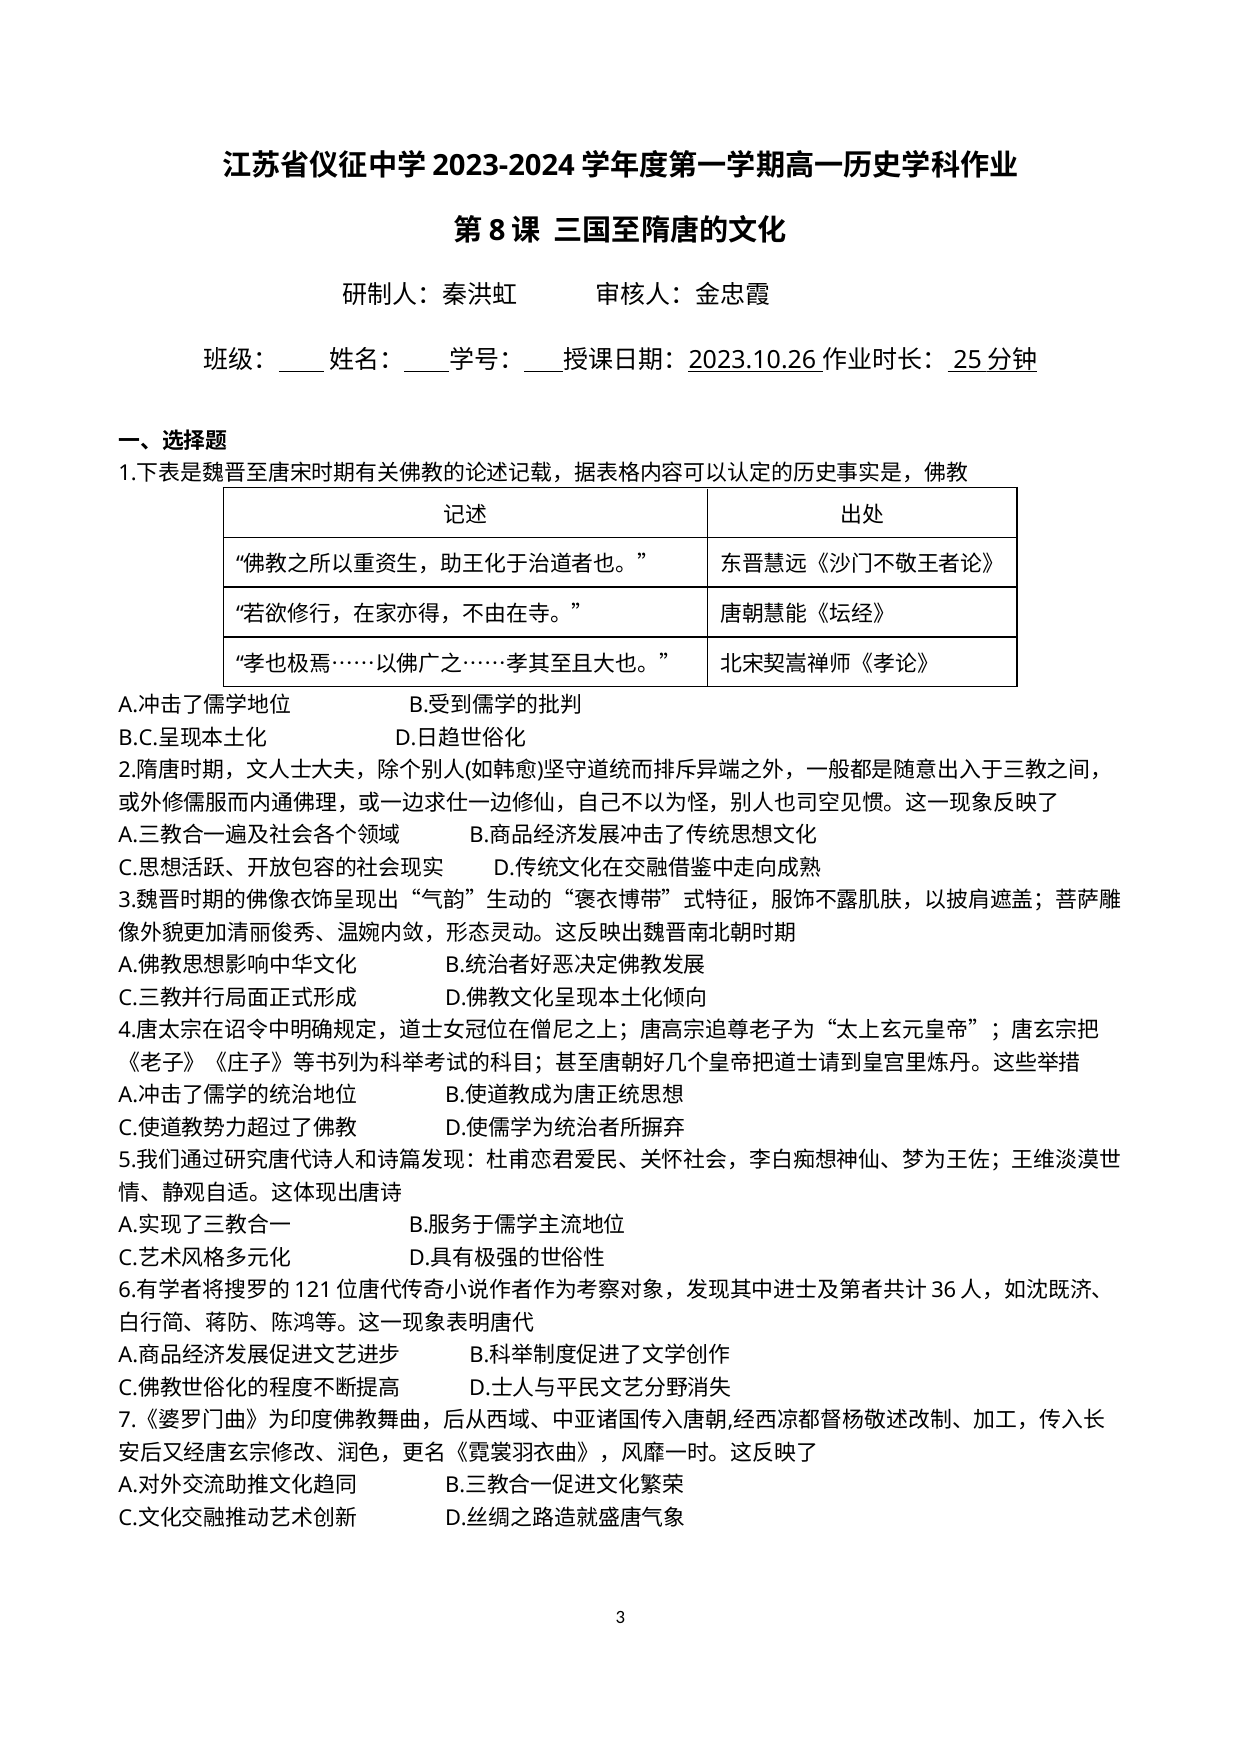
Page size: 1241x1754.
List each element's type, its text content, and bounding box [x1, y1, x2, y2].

table_cell 北宋契嵩禅师《孝论》 [708, 638, 1016, 686]
table_cell “若欲修行，在家亦得，不由在寺。” [224, 588, 707, 636]
text A.对外交流助推文化趋同 B.三教合一促进文化繁荣 [118, 1467, 1122, 1500]
text C.思想活跃、开放包容的社会现实 D.传统文化在交融借鉴中走向成熟 [118, 850, 1122, 882]
text A.实现了三教合一 B.服务于儒学主流地位 [118, 1207, 1122, 1240]
text 6.有学者将搜罗的121位唐代传奇小说作者作为考察对象，发现其中进士及第者共计36人，如沈既济、白行简、蒋防、陈鸿等。这一现象表明唐代 [118, 1272, 1122, 1337]
text 班级： 姓名： 学号： 授课日期：2023.10.26 作业时长： 25分钟 [118, 325, 1122, 390]
text A.三教合一遍及社会各个领域 B.商品经济发展冲击了传统思想文化 [118, 817, 1122, 850]
text C.使道教势力超过了佛教 D.使儒学为统治者所摒弃 [118, 1110, 1122, 1142]
table_header 记述 [224, 488, 707, 537]
text 第8课 三国至隋唐的文化 [118, 195, 1122, 260]
text A.佛教思想影响中华文化 B.统治者好恶决定佛教发展 [118, 947, 1122, 980]
text C.三教并行局面正式形成 D.佛教文化呈现本土化倾向 [118, 980, 1122, 1012]
text 研制人：秦洪虹 审核人：金忠霞 [342, 260, 1122, 325]
text 1.下表是魏晋至唐宋时期有关佛教的论述记载，据表格内容可以认定的历史事实是，佛教 [118, 454, 1122, 487]
text C.文化交融推动艺术创新 D.丝绸之路造就盛唐气象 [118, 1500, 1122, 1532]
table_cell 东晋慧远《沙门不敬王者论》 [708, 538, 1016, 586]
table_cell “孝也极焉……以佛广之……孝其至且大也。” [224, 638, 707, 686]
text A.冲击了儒学的统治地位 B.使道教成为唐正统思想 [118, 1077, 1122, 1110]
text C.艺术风格多元化 D.具有极强的世俗性 [118, 1240, 1122, 1272]
text 江苏省仪征中学2023-2024学年度第一学期高一历史学科作业 [118, 130, 1122, 195]
text 7.《婆罗门曲》为印度佛教舞曲，后从西域、中亚诸国传入唐朝,经西凉都督杨敬述改制、加工，传入长安后又经唐玄宗修改、润色，更名《霓裳羽衣曲》，风靡一时。这反映了 [118, 1402, 1122, 1467]
table_cell 唐朝慧能《坛经》 [708, 588, 1016, 636]
list B.C.呈现本土化 D.日趋世俗化 [118, 720, 1122, 752]
text 3.魏晋时期的佛像衣饰呈现出“气韵”生动的“褒衣博带”式特征，服饰不露肌肤，以披肩遮盖；菩萨雕像外貌更加清丽俊秀、温婉内敛，形态灵动。这反映出魏晋南北朝时期 [118, 882, 1122, 947]
text A.商品经济发展促进文艺进步 B.科举制度促进了文学创作 [118, 1337, 1122, 1370]
text 4.唐太宗在诏令中明确规定，道士女冠位在僧尼之上；唐高宗追尊老子为“太上玄元皇帝”；唐玄宗把《老子》《庄子》等书列为科举考试的科目；甚至唐朝好几个皇帝把道士请到皇宫里炼丹。这些举措 [118, 1012, 1122, 1077]
table_header 出处 [708, 488, 1016, 537]
table_cell “佛教之所以重资生，助王化于治道者也。” [224, 538, 707, 586]
text 2.隋唐时期，文人士大夫，除个别人(如韩愈)坚守道统而排斥异端之外，一般都是随意出入于三教之间，或外修儒服而内通佛理，或一边求仕一边修仙，自己不以为怪，别人也司空见惯。这一现象反映了 [118, 752, 1122, 817]
text C.佛教世俗化的程度不断提高 D.士人与平民文艺分野消失 [118, 1370, 1122, 1402]
list A.冲击了儒学地位 B.受到儒学的批判 [118, 687, 1122, 720]
text 一、选择题 [118, 423, 1122, 454]
text 5.我们通过研究唐代诗人和诗篇发现：杜甫恋君爱民、关怀社会，李白痴想神仙、梦为王佐；王维淡漠世情、静观自适。这体现出唐诗 [118, 1142, 1122, 1207]
